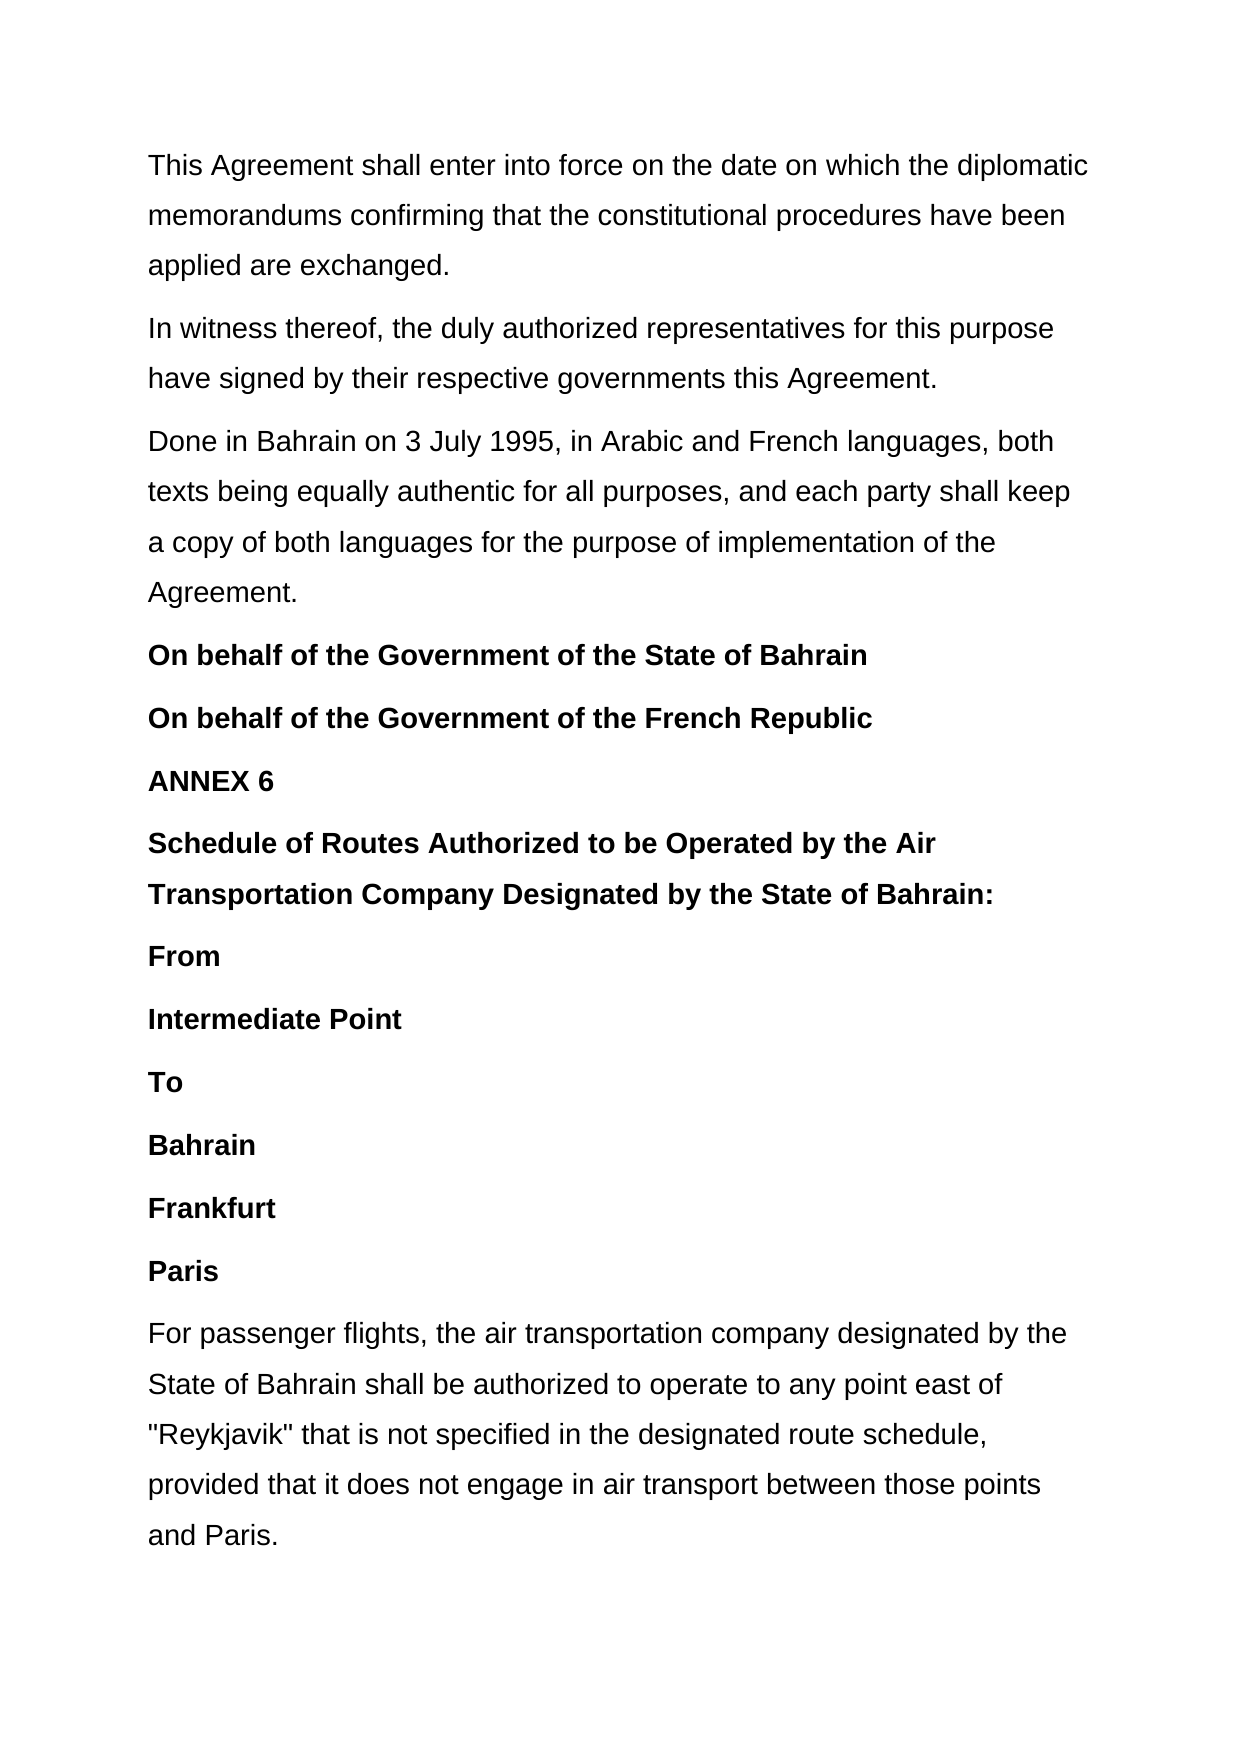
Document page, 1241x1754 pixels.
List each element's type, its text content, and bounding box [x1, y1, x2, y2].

text Done in Bahrain on 3 July 1995, in Arabic and French languages, both texts being equally authentic for all purposes, and each party shall keep a copy of both languages for the purpose of implementation of the Agreement. [148, 424, 1093, 609]
text From [148, 939, 1093, 973]
text For passenger flights, the air transportation company designated by the State of Bahrain shall be authorized to operate to any point east of "Reykjavik" that is not specified in the designated route schedule, provided that it does not engage in air transport between those points and Paris. [148, 1316, 1093, 1551]
text Intermediate Point [148, 1002, 1093, 1036]
text Paris [148, 1253, 1093, 1287]
text Bahrain [148, 1128, 1093, 1161]
text To [148, 1065, 1093, 1099]
text Frankfurt [148, 1191, 1093, 1224]
text ANNEX 6 [148, 763, 1093, 797]
text In witness thereof, the duly authorized representatives for this purpose have signed by their respective governments this Agreement. [148, 311, 1093, 395]
text This Agreement shall enter into force on the date on which the diplomatic memorandums confirming that the constitutional procedures have been applied are exchanged. [148, 148, 1093, 282]
text On behalf of the Government of the State of Bahrain [148, 638, 1093, 671]
text Schedule of Routes Authorized to be Operated by the Air Transportation Company Designated by the State of Bahrain: [148, 826, 1093, 910]
text On behalf of the Government of the French Republic [148, 701, 1093, 734]
